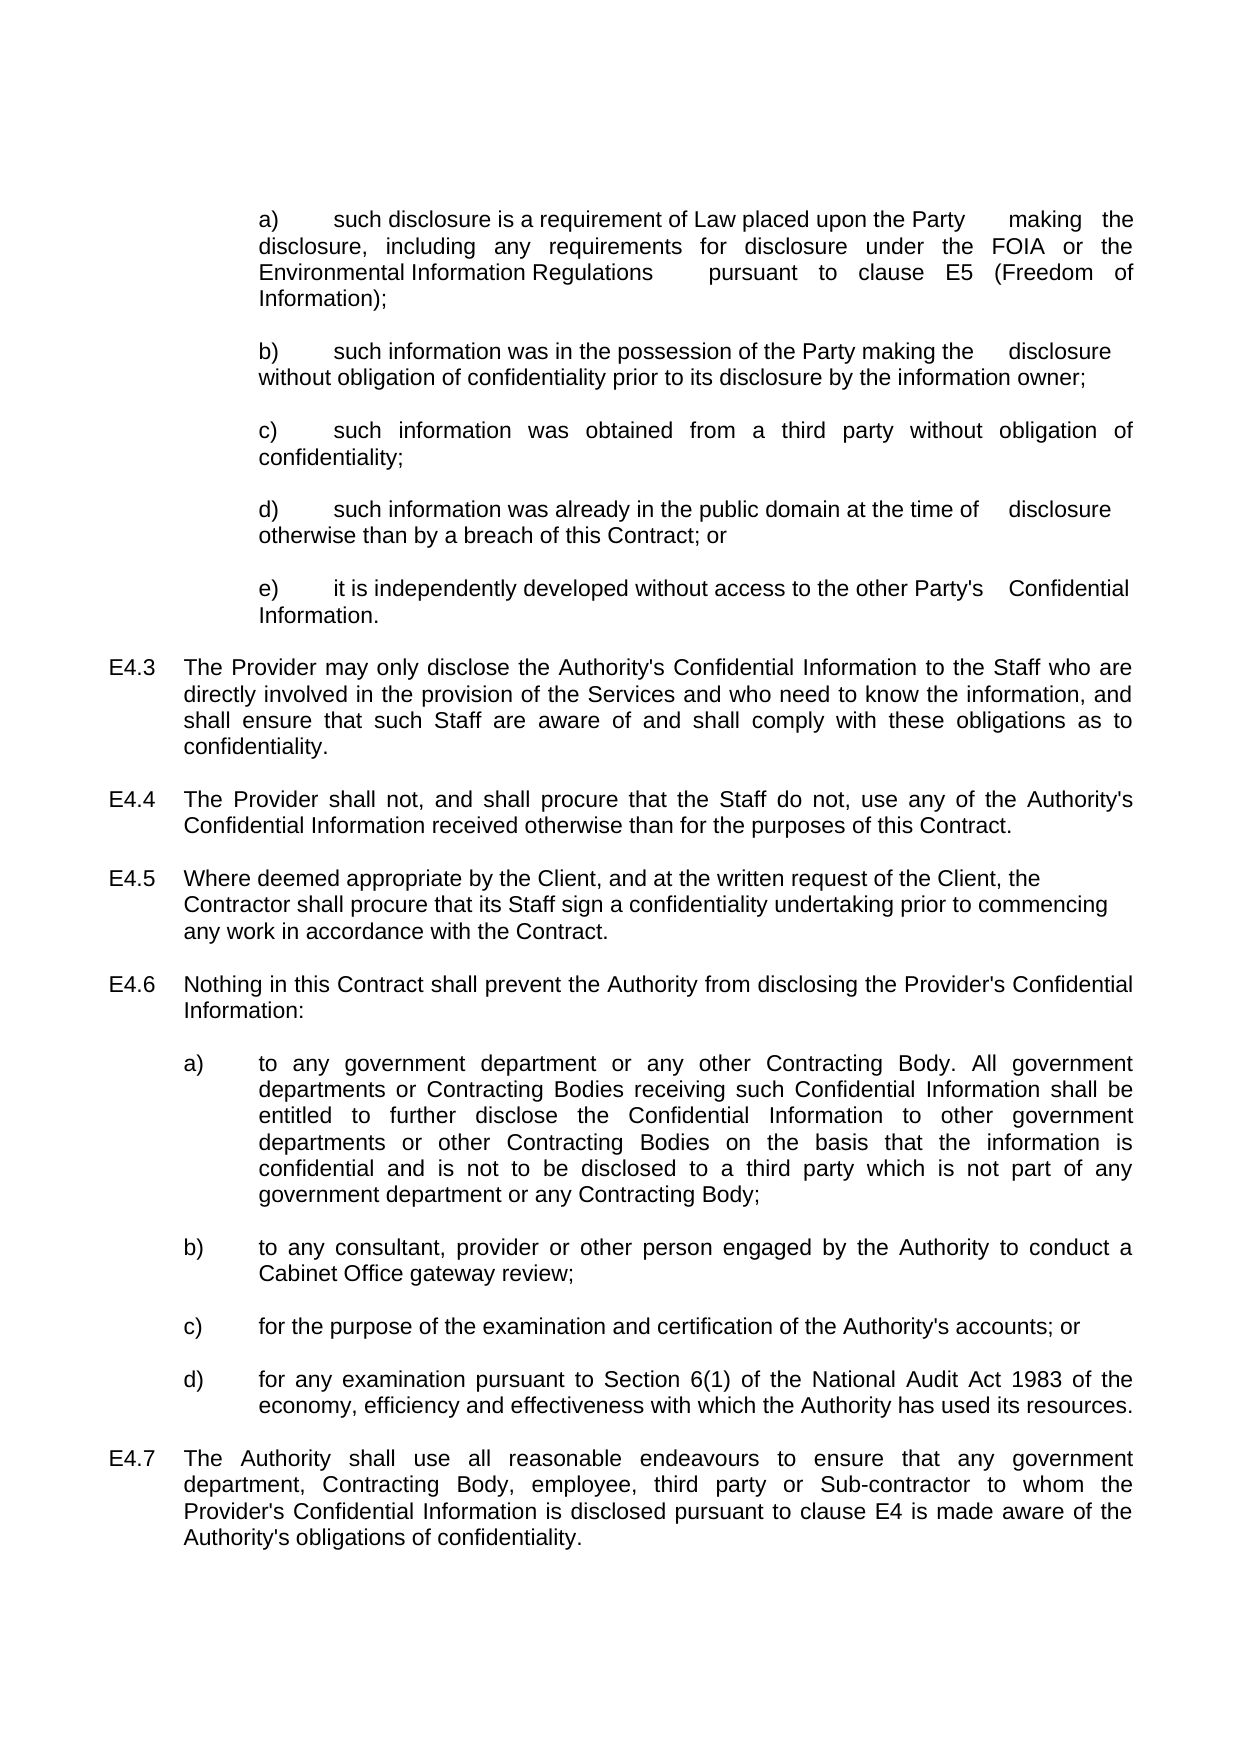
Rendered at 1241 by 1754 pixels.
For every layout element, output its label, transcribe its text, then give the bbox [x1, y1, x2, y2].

text b) such information was in the possession of the Party making the disclosure without obligation of confidentiality prior to its disclosure by the information owner; [183, 338, 1134, 391]
text E4.4 The Provider shall not, and shall procure that the Staff do not, use any of the Authority's Confidential Information received otherwise than for the purposes of this Contract. [108, 786, 1134, 839]
text E4.3 The Provider may only disclose the Authority's Confidential Information to the Staff who are directly involved in the provision of the Services and who need to know the information, and shall ensure that such Staff are aware of and shall comply with these obligations as to confidentiality. [108, 654, 1134, 760]
text b) to any consultant, provider or other person engaged by the Authority to conduct a Cabinet Office gateway review; [183, 1234, 1134, 1287]
text d) such information was already in the public domain at the time of disclosure otherwise than by a breach of this Contract; or [183, 496, 1134, 549]
text E4.7 The Authority shall use all reasonable endeavours to ensure that any government department, Contracting Body, employee, third party or Sub-contractor to whom the Provider's Confidential Information is disclosed pursuant to clause E4 is made aware of the Authority's obligations of confidentiality. [108, 1445, 1134, 1550]
text a) to any government department or any other Contracting Body. All government departments or Contracting Bodies receiving such Confidential Information shall be entitled to further disclose the Confidential Information to other government departments or other Contracting Bodies on the basis that the information is confidential and is not to be disclosed to a third party which is not part of any government department or any Contracting Body; [183, 1049, 1134, 1208]
text E4.6 Nothing in this Contract shall prevent the Authority from disclosing the Provider's Confidential Information: [108, 971, 1134, 1023]
text d) for any examination pursuant to Section 6(1) of the National Audit Act 1983 of the economy, efficiency and effectiveness with which the Authority has used its resources. [183, 1366, 1134, 1418]
text e) it is independently developed without access to the other Party's Confidential Information. [183, 575, 1134, 628]
text E4.5 Where deemed appropriate by the Client, and at the written request of the Client, the Contractor shall procure that its Staff sign a confidentiality undertaking prior to commencing any work in accordance with the Contract. [108, 865, 1134, 944]
text a) such disclosure is a requirement of Law placed upon the Party making the disclosure, including any requirements for disclosure under the FOIA or the Environmental Information Regulations pursuant to clause E5 (Freedom of Information); [183, 206, 1134, 312]
text c) for the purpose of the examination and certification of the Authority's accounts; or [183, 1313, 1134, 1339]
text c) such information was obtained from a third party without obligation of confidentiality; [183, 417, 1134, 470]
